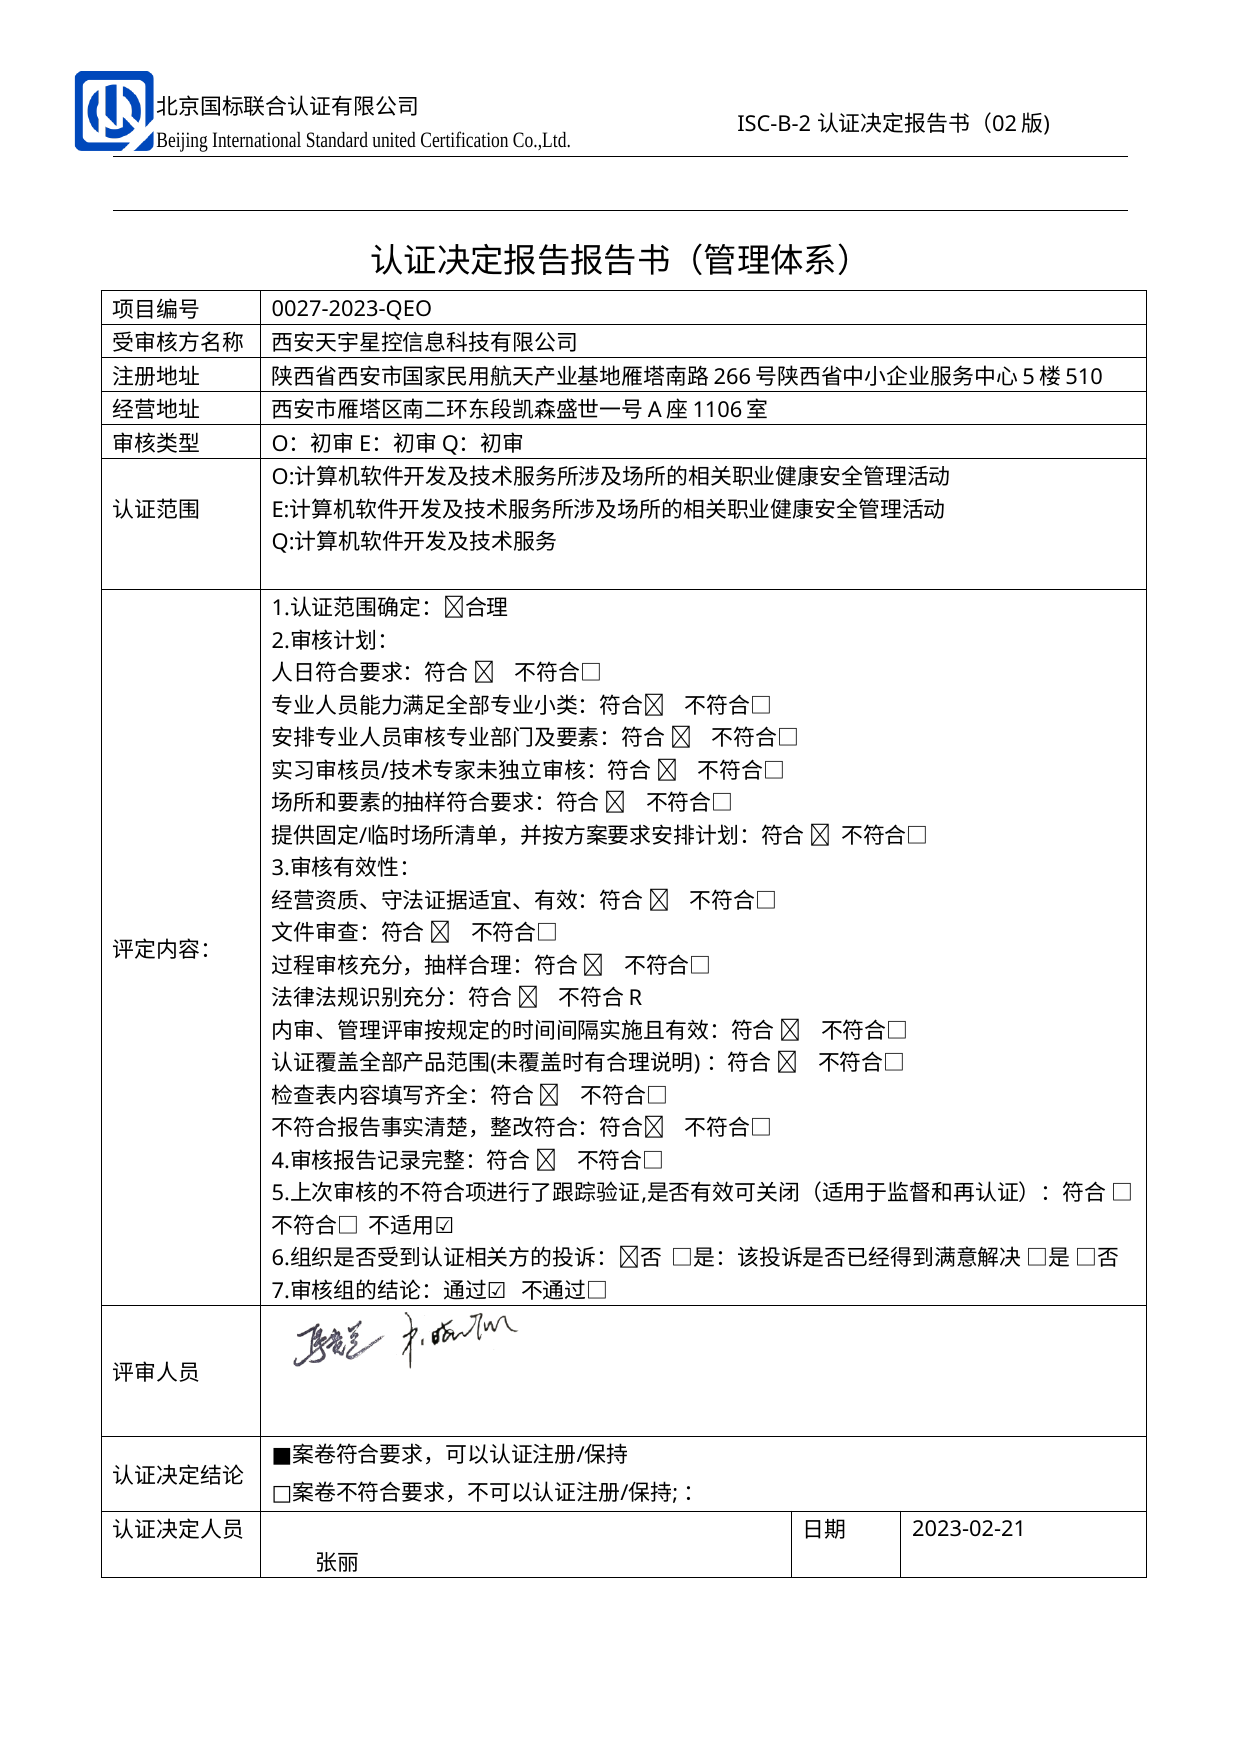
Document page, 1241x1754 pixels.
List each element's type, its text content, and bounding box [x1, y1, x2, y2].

picture [74, 71, 154, 151]
table_cell O：初审 E：初审 Q：初审 [261, 425, 1146, 458]
table_cell 陕西省西安市国家民用航天产业基地雁塔南路266号陕西省中小企业服务中心5楼510 [261, 358, 1146, 391]
table_cell 西安天宇星控信息科技有限公司 [261, 325, 1146, 357]
table_cell 注册地址 [102, 358, 260, 391]
table_cell 日期 [792, 1512, 900, 1577]
table_header 项目编号 [102, 291, 260, 324]
text 认证决定报告报告书（管理体系） [112, 225, 1128, 290]
table_cell 评审人员 [102, 1306, 260, 1436]
table_cell 评定内容： [102, 590, 260, 1305]
table_cell 西安市雁塔区南二环东段凯森盛世一号A座1106室 [261, 392, 1146, 424]
table_cell ■案卷符合要求，可以认证注册/保持 □案卷不符合要求，不可以认证注册/保持; ： [261, 1437, 1146, 1511]
table_cell O:计算机软件开发及技术服务所涉及场所的相关职业健康安全管理活动 E:计算机软件开发及技术服务所涉及场所的相关职业健康安全管理活动 Q:计算机软件开发及技术服务 [261, 459, 1146, 589]
table_cell 张丽 [261, 1512, 791, 1577]
table_cell 认证范围 [102, 459, 260, 589]
table_cell 受审核方名称 [102, 325, 260, 357]
table_cell 经营地址 [102, 392, 260, 424]
table_header 0027-2023-QEO [261, 291, 1146, 324]
table_cell 2023-02-21 [901, 1512, 1146, 1577]
table_cell 认证决定人员 [102, 1512, 260, 1577]
table_cell 认证决定结论 [102, 1437, 260, 1511]
table_cell [261, 1306, 1146, 1436]
table_cell 审核类型 [102, 425, 260, 458]
table_cell 1.认证范围确定：合理 2.审核计划： 人日符合要求：符合 不符合□ 专业人员能力满足全部专业小类：符合 不符合□ 安排专业人员审核专业部门及要素：符合 不符合□ 实习审核员/技术专家未独立审核：符合 不符合□ 场所和要素的抽样符合要求：符合 不符合□ 提供固定/临时场所清单，并按方案要求安排计划：符合 不符合□ 3.审核有效性： 经营资质、守法证据适宜、有效：符合 不符合□ 文件审查：符合 不符合□ 过程审核充分，抽样合理：符合 不符合□ 法律法规识别充分：符合 不符合R 内审、管理评审按规定的时间间隔实施且有效：符合 不符合□ 认证覆盖全部产品范围(未覆盖时有合理说明) ：符合 不符合□ 检查表内容填写齐全：符合 不符合□ 不符合报告事实清楚，整改符合：符合 不符合□ 4.审核报告记录完整：符合 不符合□ 5.上次审核的不符合项进行了跟踪验证,是否有效可关闭（适用于监督和再认证）：符合 □ 不符合□ 不适用☑ 6.组织是否受到认证相关方的投诉：否 □是：该投诉是否已经得到满意解决 □是 □否 7.审核组的结论：通过☑ 不通过□ [261, 590, 1146, 1305]
picture [271, 1305, 522, 1369]
